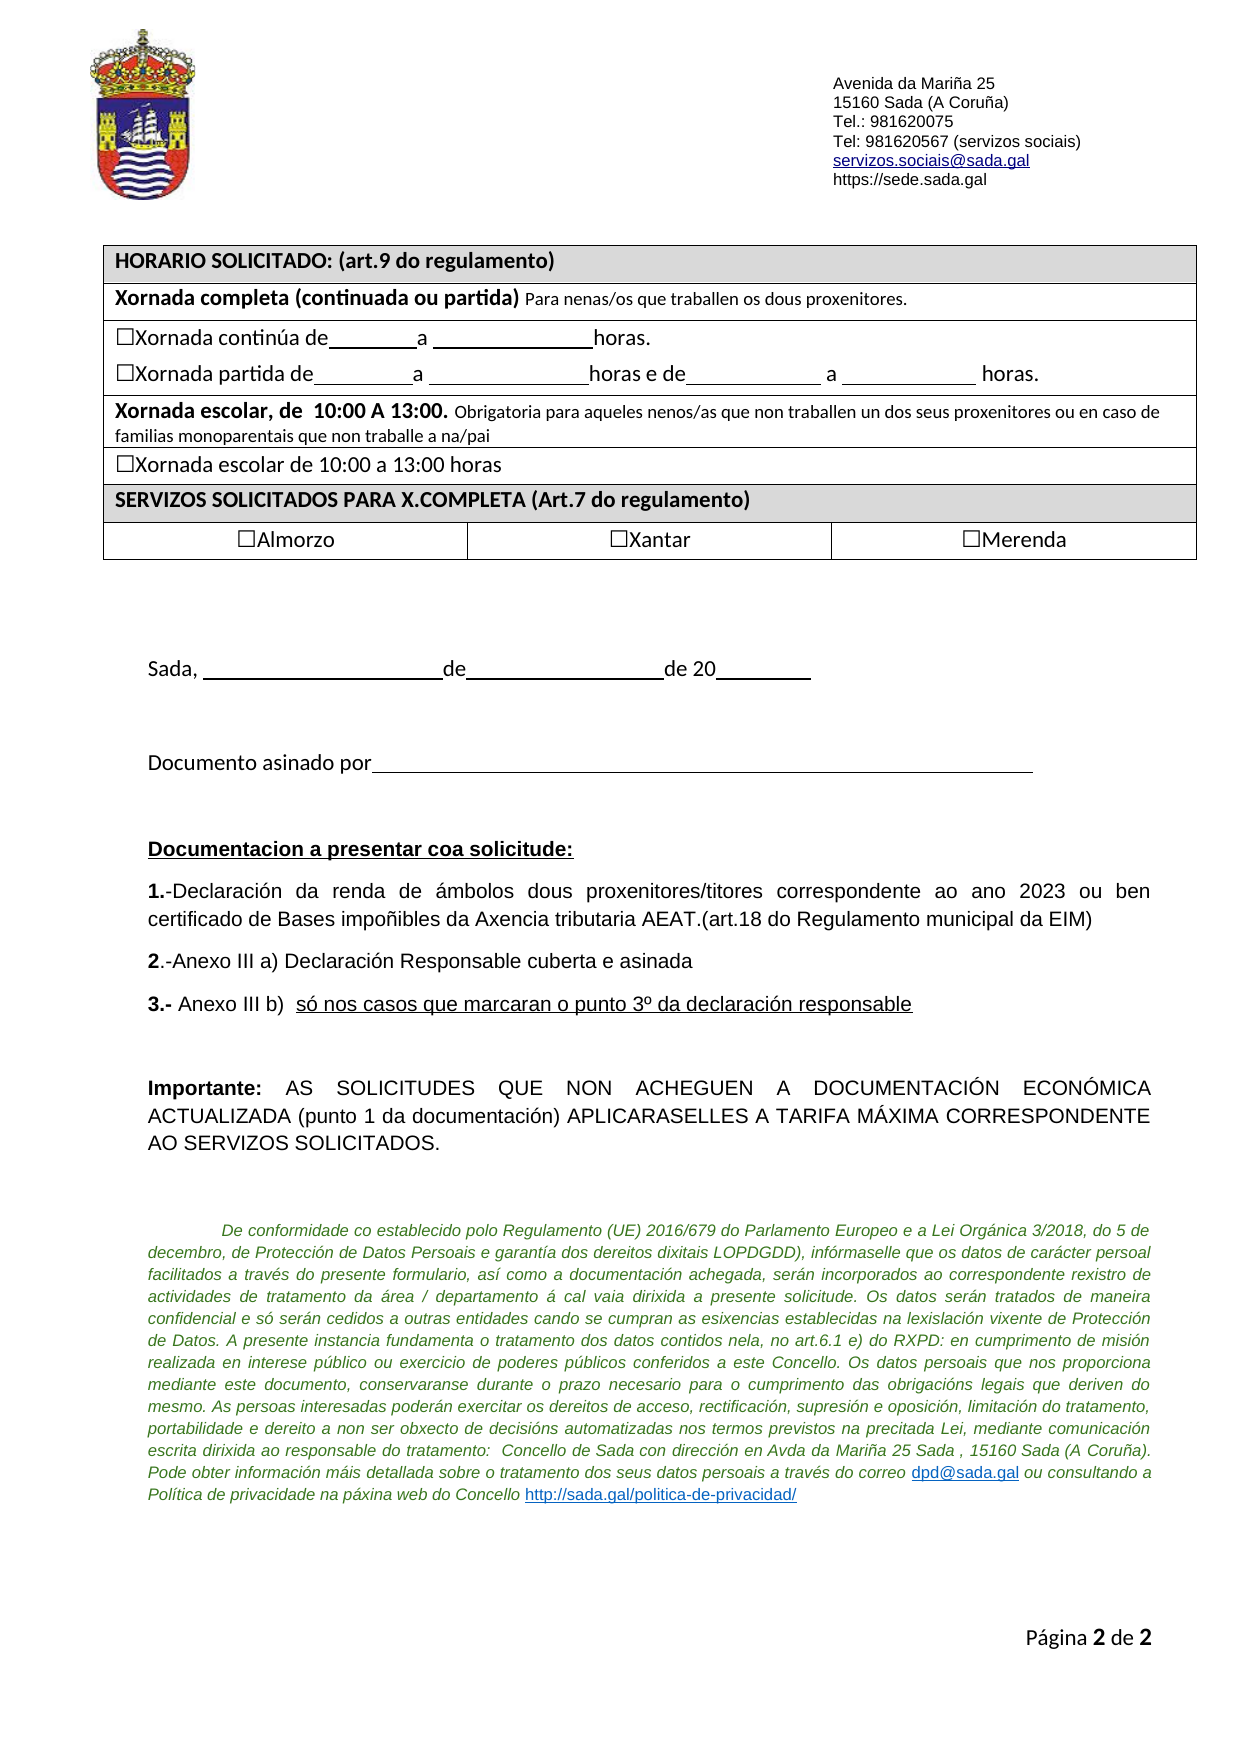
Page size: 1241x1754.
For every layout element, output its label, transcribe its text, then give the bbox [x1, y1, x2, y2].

table_cell SERVIZOS SOLICITADOS PARA X.COMPLETA (Art.7 do regulamento) [104, 485, 1196, 522]
text 2.-Anexo III a) Declaración Responsable cuberta e asinada [148, 949, 1152, 973]
text Documento asinado por [148, 748, 1152, 776]
text Documentacion a presentar coa solicitude: [148, 837, 1152, 861]
text Importante: AS SOLICITUDES QUE NON ACHEGUEN A DOCUMENTACIÓN ECONÓMICA ACTUALIZADA (punto 1 da documentación) APLICARASELLES A TARIFA MÁXIMA CORRESPONDENTE AO SERVIZOS SOLICITADOS. [148, 1076, 1152, 1155]
text 1.-Declaración da renda de ámbolos dous proxenitores/titores correspondente ao ano 2023 ou ben certificado de Bases impoñibles da Axencia tributaria AEAT.(art.18 do Regulamento municipal da EIM) [148, 879, 1152, 931]
table_cell Xantar [468, 523, 831, 559]
table_cell Xornada escolar, de 10:00 A 13:00. Obrigatoria para aqueles nenos/as que non traballen un dos seus proxenitores ou en caso de familias monoparentais que non traballe a na/pai [104, 396, 1196, 447]
table_header HORARIO SOLICITADO: (art.9 do regulamento) [104, 246, 1196, 282]
table_cell Xornada partida de a horas e de a horas. [104, 358, 1196, 395]
table_cell Xornada continúa de a horas. [104, 321, 1196, 357]
picture [90, 29, 196, 200]
table_cell Merenda [832, 523, 1196, 559]
text 3.- Anexo III b) só nos casos que marcaran o punto 3º da declaración responsable [148, 991, 1152, 1015]
table_cell Almorzo [104, 523, 467, 559]
table_cell Xornada completa (continuada ou partida) Para nenas/os que traballen os dous proxenitores. [104, 284, 1196, 320]
table_cell Xornada escolar de 10:00 a 13:00 horas [104, 448, 1196, 484]
text De conformidade co establecido polo Regulamento (UE) 2016/679 do Parlamento Europeo e a Lei Orgánica 3/2018, do 5 de decembro, de Protección de Datos Persoais e garantía dos dereitos dixitais LOPDGDD), infórmaselle que os datos de carácter persoal facilitados a través do presente formulario, así como a documentación achegada, serán incorporados ao correspondente rexistro de actividades de tratamento da área / departamento á cal vaia dirixida a presente solicitude. Os datos serán tratados de maneira confidencial e só serán cedidos a outras entidades cando se cumpran as esixencias establecidas na lexislación vixente de Protección de Datos. A presente instancia fundamenta o tratamento dos datos contidos nela, no art.6.1 e) do RXPD: en cumprimento de misión realizada en interese público ou exercicio de poderes públicos conferidos a este Concello. Os datos persoais que nos proporciona mediante este documento, conservaranse durante o prazo necesario para o cumprimento das obrigacións legais que deriven do mesmo. As persoas interesadas poderán exercitar os dereitos de acceso, rectificación, supresión e oposición, limitación do tratamento, portabilidade e dereito a non ser obxecto de decisións automatizadas nos termos previstos na precitada Lei, mediante comunicación escrita dirixida ao responsable do tratamento: Concello de Sada con dirección en Avda da Mariña 25 Sada , 15160 Sada (A Coruña). Pode obter información máis detallada sobre o tratamento dos seus datos persoais a través do correo dpd@sada.gal ou consultando a Política de privacidade na páxina web do Concello http://sada.gal/politica-de-privacidad/ [148, 1221, 1152, 1504]
text Sada, de de 20 [148, 654, 1152, 682]
